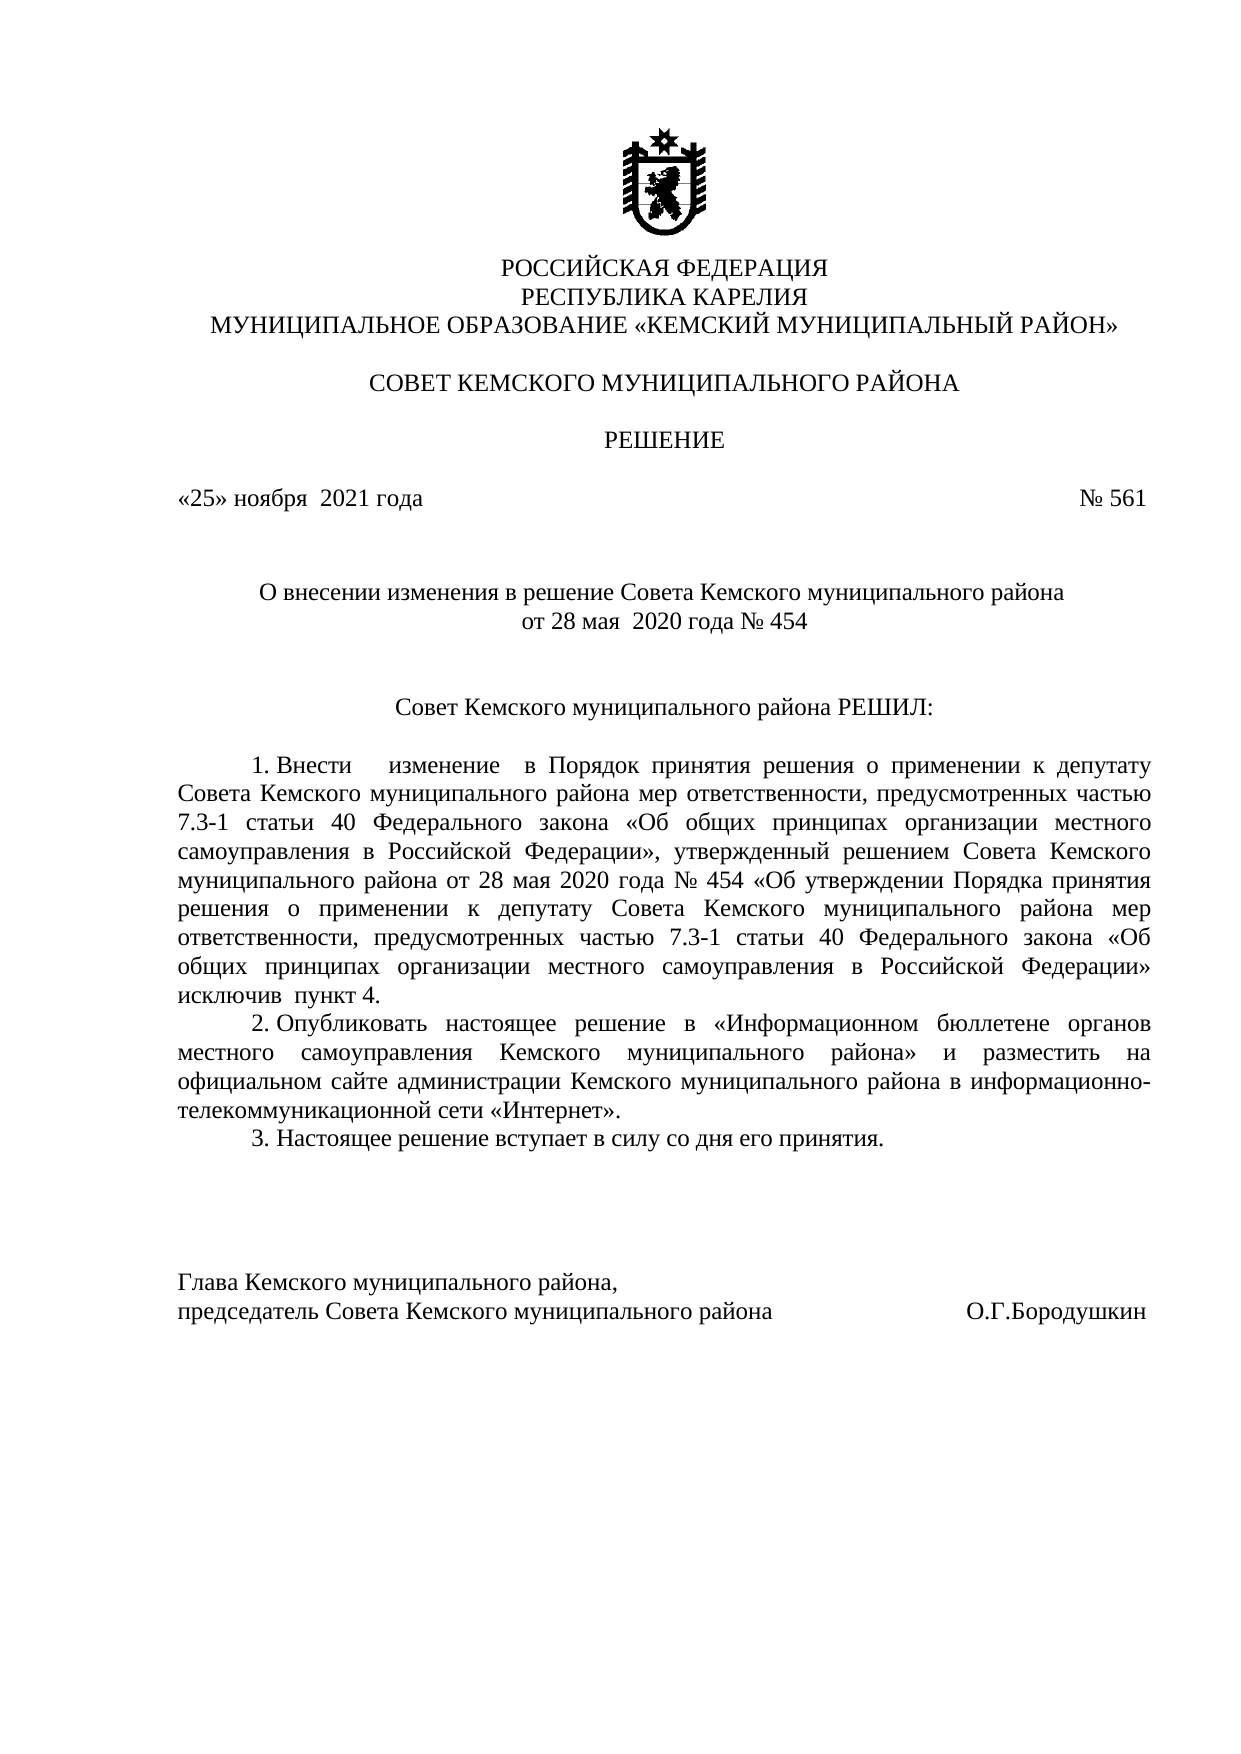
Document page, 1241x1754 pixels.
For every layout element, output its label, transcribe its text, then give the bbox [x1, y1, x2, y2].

text МУНИЦИПАЛЬНОЕ ОБРАЗОВАНИЕ «КЕМСКИЙ МУНИЦИПАЛЬНЫЙ РАЙОН» [177, 311, 1152, 339]
text РЕШЕНИЕ [177, 426, 1152, 454]
text «25» ноября 2021 года № 561 [177, 483, 1152, 512]
text О внесении изменения в решение Совета Кемского муниципального района от 28 мая 2020 года № 454 [177, 577, 1152, 635]
text председатель Совета Кемского муниципального района О.Г.Бородушкин [177, 1296, 1152, 1325]
text СОВЕТ КЕМСКОГО МУНИЦИПАЛЬНОГО РАЙОНА [177, 368, 1152, 397]
text РОССИЙСКАЯ ФЕДЕРАЦИЯ [177, 253, 1152, 282]
text РЕСПУБЛИКА КАРЕЛИЯ [177, 282, 1152, 311]
text 2. Опубликовать настоящее решение в «Информационном бюллетене органов местного самоуправления Кемского муниципального района» и разместить на официальном сайте администрации Кемского муниципального района в информационно-телекоммуникационной сети «Интернет». [177, 1008, 1152, 1123]
text 1. Внести изменение в Порядок принятия решения о применении к депутату Совета Кемского муниципального района мер ответственности, предусмотренных частью 7.3-1 статьи 40 Федерального закона «Об общих принципах организации местного самоуправления в Российской Федерации», утвержденный решением Совета Кемского муниципального района от 28 мая 2020 года № 454 «Об утверждении Порядка принятия решения о применении к депутату Совета Кемского муниципального района мер ответственности, предусмотренных частью 7.3-1 статьи 40 Федерального закона «Об общих принципах организации местного самоуправления в Российской Федерации» исключив пункт 4. [177, 750, 1152, 1008]
text Глава Кемского муниципального района, [177, 1267, 1152, 1296]
text Совет Кемского муниципального района РЕШИЛ: [177, 692, 1152, 721]
text 3. Настоящее решение вступает в силу со дня его принятия. [177, 1123, 1152, 1152]
